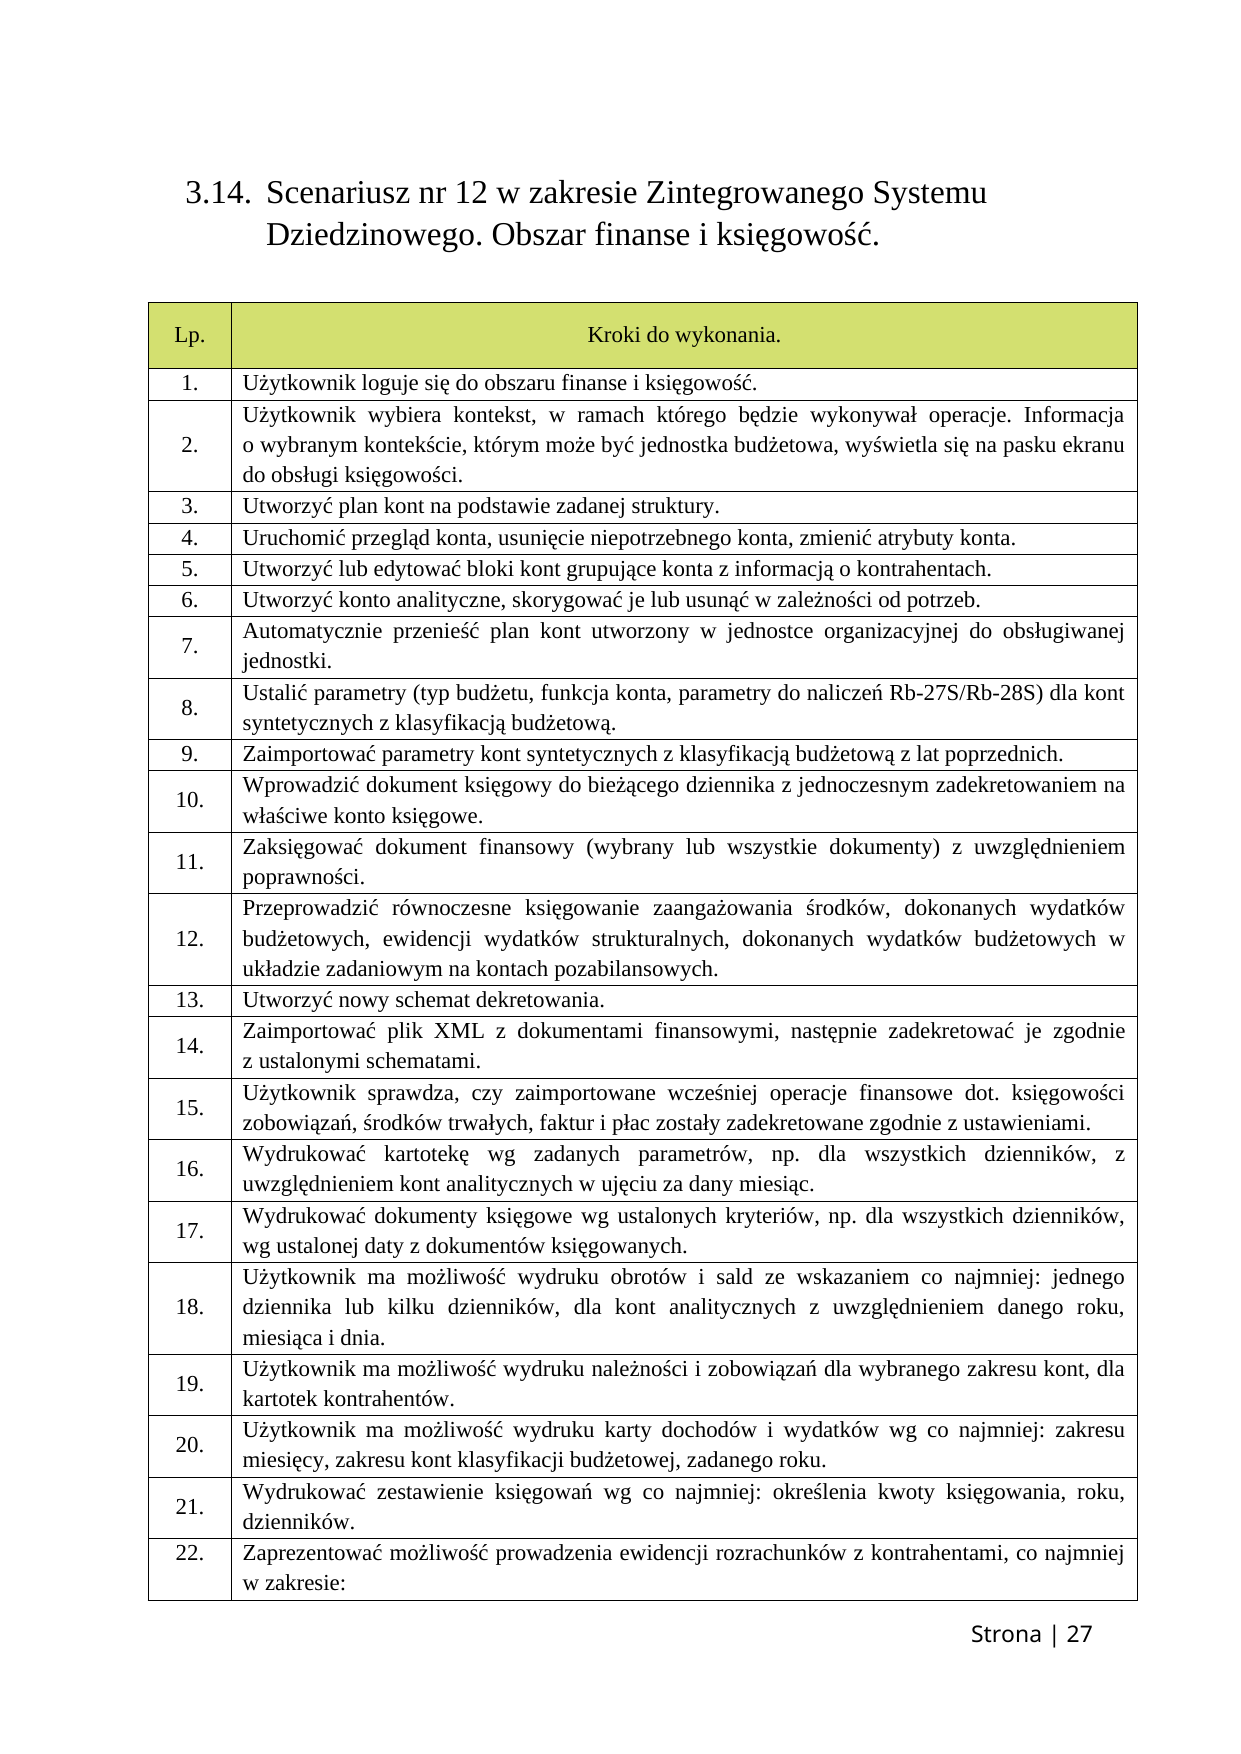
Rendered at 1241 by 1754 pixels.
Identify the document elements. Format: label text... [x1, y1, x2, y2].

table_header Lp. [149, 303, 231, 368]
table_cell 13. [149, 986, 231, 1016]
table_cell 4. [149, 524, 231, 554]
table_cell Użytkownik ma możliwość wydruku karty dochodów i wydatków wg co najmniej: zakresu miesięcy, zakresu kont klasyfikacji budżetowej, zadanego roku. [232, 1416, 1137, 1477]
table_cell Wydrukować dokumenty księgowe wg ustalonych kryteriów, np. dla wszystkich dzienników, wg ustalonej daty z dokumentów księgowanych. [232, 1202, 1137, 1262]
table_cell Uruchomić przegląd konta, usunięcie niepotrzebnego konta, zmienić atrybuty konta. [232, 524, 1137, 554]
table_cell 6. [149, 586, 231, 616]
table_cell Przeprowadzić równoczesne księgowanie zaangażowania środków, dokonanych wydatków budżetowych, ewidencji wydatków strukturalnych, dokonanych wydatków budżetowych w układzie zadaniowym na kontach pozabilansowych. [232, 894, 1137, 985]
table_cell 14. [149, 1017, 231, 1078]
table_cell 10. [149, 771, 231, 832]
table_cell 20. [149, 1416, 231, 1477]
table_cell Utworzyć konto analityczne, skorygować je lub usunąć w zależności od potrzeb. [232, 586, 1137, 616]
table_cell 22. [149, 1539, 231, 1599]
table_cell 19. [149, 1355, 231, 1415]
table_cell 7. [149, 617, 231, 678]
table_cell 17. [149, 1202, 231, 1262]
table_cell Wprowadzić dokument księgowy do bieżącego dziennika z jednoczesnym zadekretowaniem na właściwe konto księgowe. [232, 771, 1137, 832]
table_cell 15. [149, 1079, 231, 1139]
table_cell 12. [149, 894, 231, 985]
table_cell 1. [149, 369, 231, 399]
table_cell Użytkownik loguje się do obszaru finanse i księgowość. [232, 369, 1137, 399]
table_cell Ustalić parametry (typ budżetu, funkcja konta, parametry do naliczeń Rb-27S/Rb-28S) dla kont syntetycznych z klasyfikacją budżetową. [232, 679, 1137, 739]
table_cell Użytkownik ma możliwość wydruku należności i zobowiązań dla wybranego zakresu kont, dla kartotek kontrahentów. [232, 1355, 1137, 1415]
table_cell Utworzyć lub edytować bloki kont grupujące konta z informacją o kontrahentach. [232, 555, 1137, 585]
table_cell 8. [149, 679, 231, 739]
table_cell 3. [149, 492, 231, 522]
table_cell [232, 1539, 1137, 1599]
table_cell 21. [149, 1478, 231, 1538]
table_cell Utworzyć nowy schemat dekretowania. [232, 986, 1137, 1016]
table_cell Zaimportować plik XML z dokumentami finansowymi, następnie zadekretować je zgodnie z ustalonymi schematami. [232, 1017, 1137, 1078]
table_header Kroki do wykonania. [232, 303, 1137, 368]
table_cell Użytkownik sprawdza, czy zaimportowane wcześniej operacje finansowe dot. księgowości zobowiązań, środków trwałych, faktur i płac zostały zadekretowane zgodnie z ustawieniami. [232, 1079, 1137, 1139]
table_cell 5. [149, 555, 231, 585]
table_cell Użytkownik ma możliwość wydruku obrotów i sald ze wskazaniem co najmniej: jednego dziennika lub kilku dzienników, dla kont analitycznych z uwzględnieniem danego roku, miesiąca i dnia. [232, 1263, 1137, 1354]
table_cell 18. [149, 1263, 231, 1354]
table_cell 9. [149, 740, 231, 770]
table_cell Wydrukować kartotekę wg zadanych parametrów, np. dla wszystkich dzienników, z uwzględnieniem kont analitycznych w ujęciu za dany miesiąc. [232, 1140, 1137, 1201]
table_cell Użytkownik wybiera kontekst, w ramach którego będzie wykonywał operacje. Informacja o wybranym kontekście, którym może być jednostka budżetowa, wyświetla się na pasku ekranu do obsługi księgowości. [232, 401, 1137, 491]
table_cell Utworzyć plan kont na podstawie zadanej struktury. [232, 492, 1137, 522]
subtitle Scenariusz nr 12 w zakresie Zintegrowanego Systemu Dziedzinowego. Obszar finanse i księgowość. [185, 173, 1093, 252]
table_cell Zaimportować parametry kont syntetycznych z klasyfikacją budżetową z lat poprzednich. [232, 740, 1137, 770]
table_cell 16. [149, 1140, 231, 1201]
table_cell Wydrukować zestawienie księgowań wg co najmniej: określenia kwoty księgowania, roku, dzienników. [232, 1478, 1137, 1538]
table_cell Zaksięgować dokument finansowy (wybrany lub wszystkie dokumenty) z uwzględnieniem poprawności. [232, 833, 1137, 893]
table_cell 11. [149, 833, 231, 893]
table_cell Automatycznie przenieść plan kont utworzony w jednostce organizacyjnej do obsługiwanej jednostki. [232, 617, 1137, 678]
table_cell 2. [149, 401, 231, 491]
